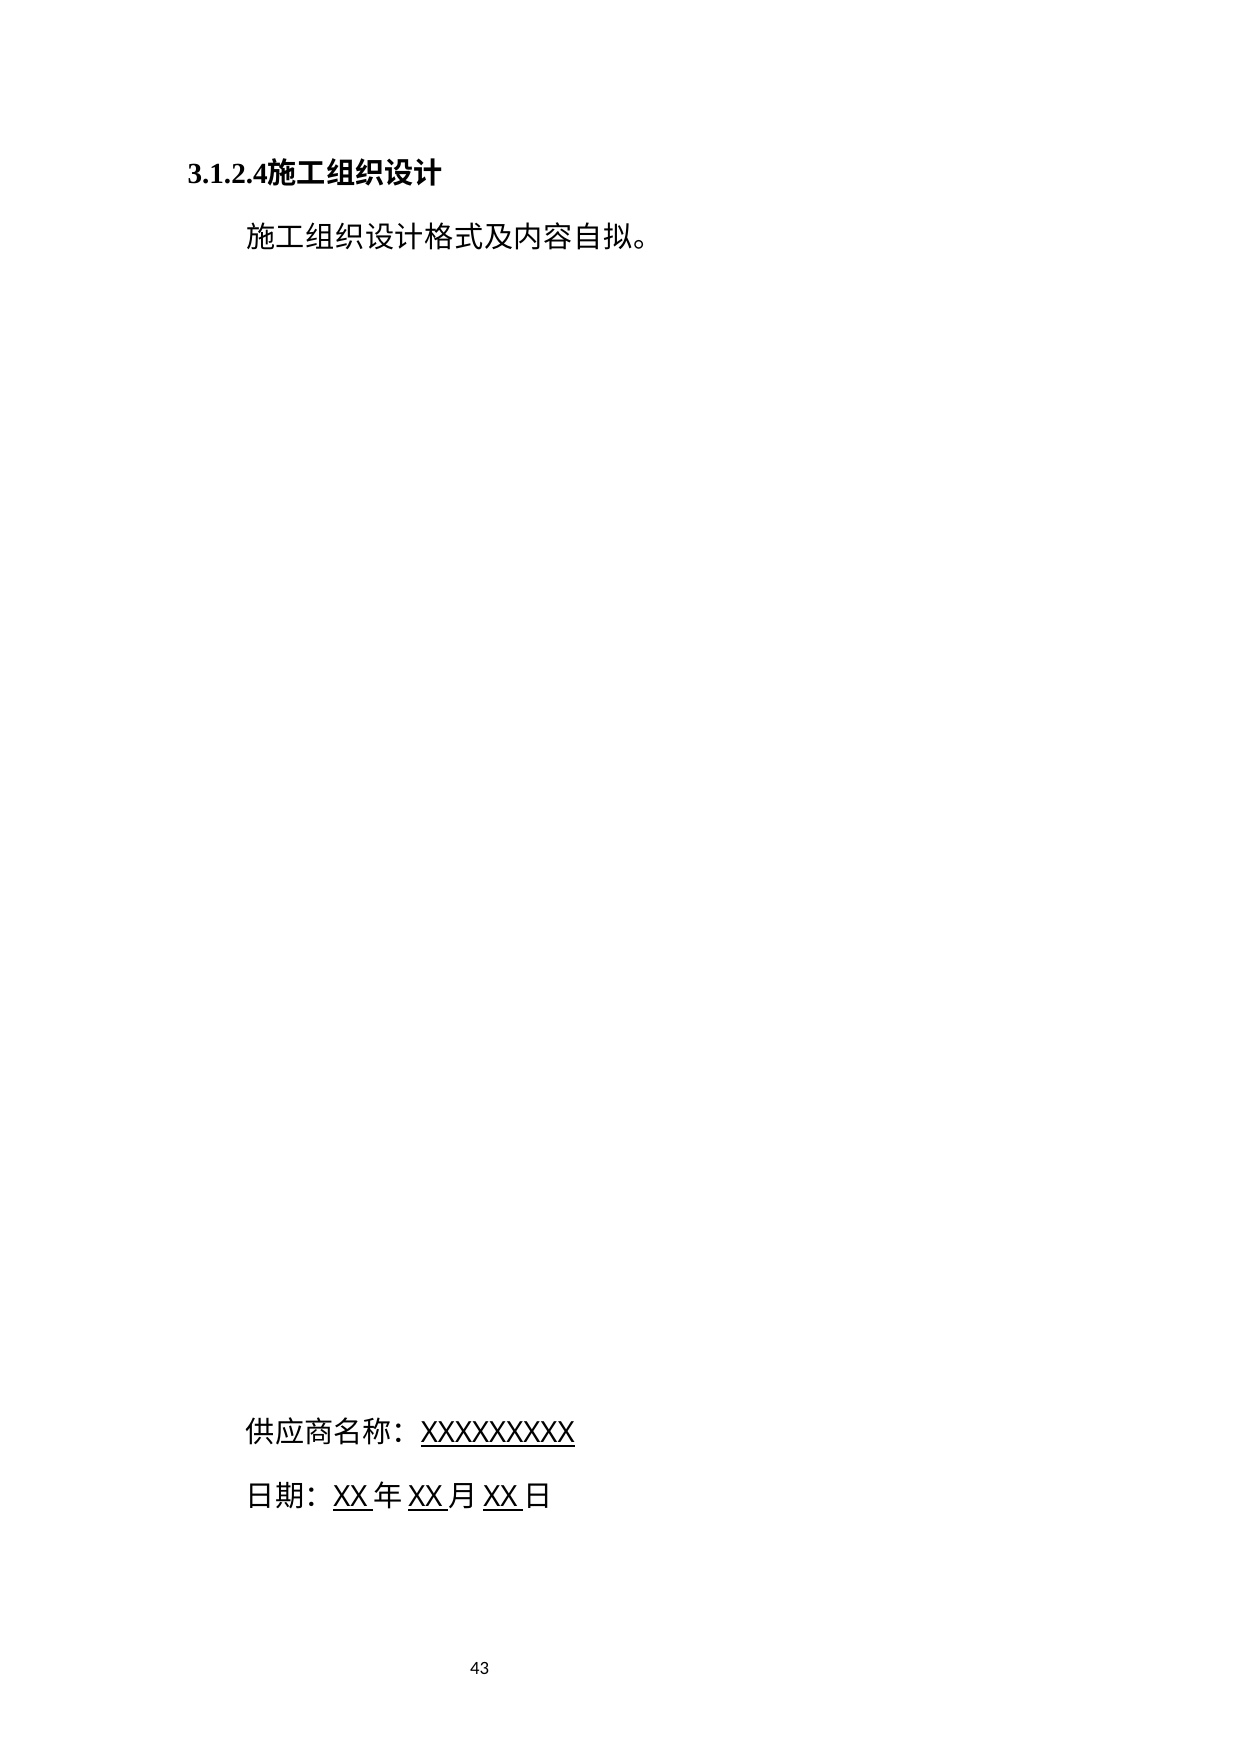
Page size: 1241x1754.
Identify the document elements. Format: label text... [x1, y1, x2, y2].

text 日期：XX年XX月XX日 [187, 1473, 1053, 1515]
subtitle 施工组织设计 [187, 150, 1053, 192]
text 供应商名称：XXXXXXXXX [187, 1409, 1053, 1451]
text 施工组织设计格式及内容自拟。 [187, 213, 1053, 256]
